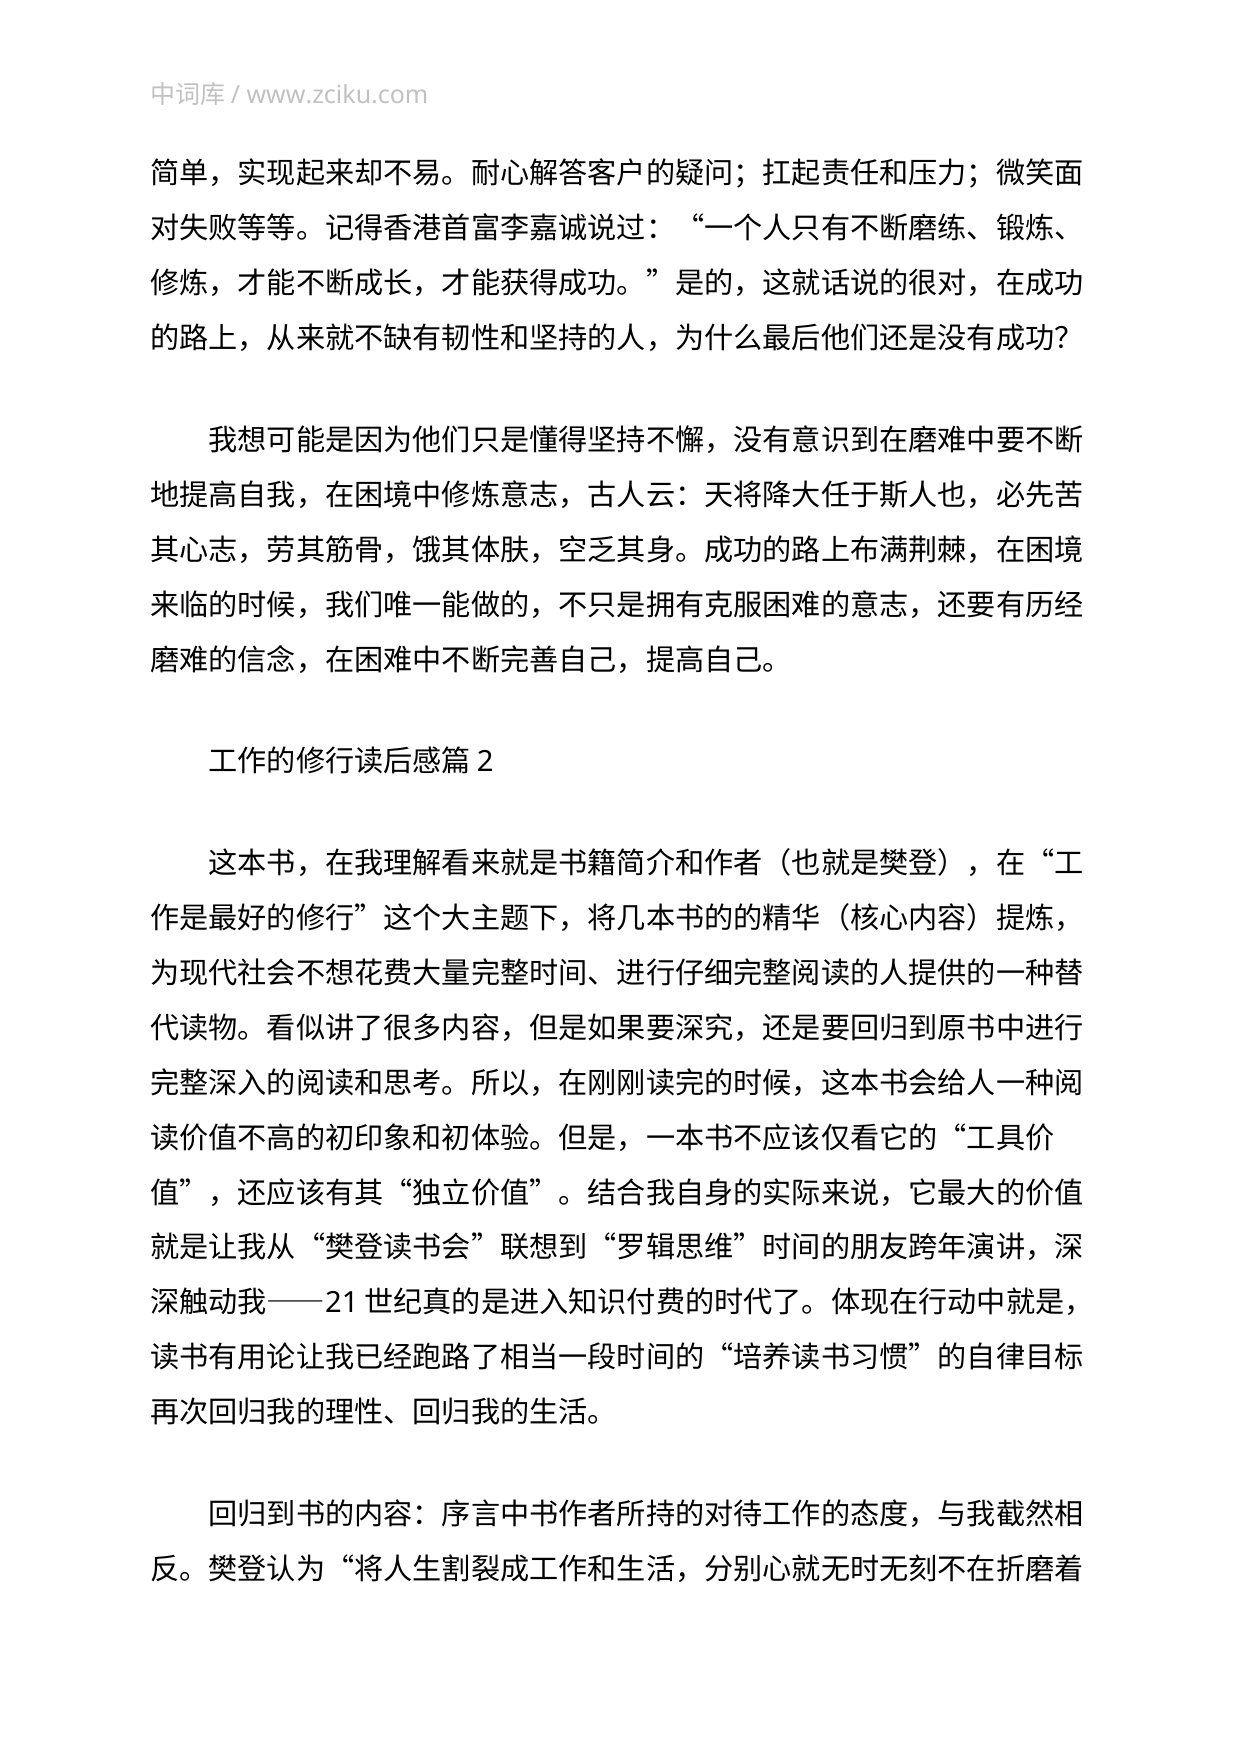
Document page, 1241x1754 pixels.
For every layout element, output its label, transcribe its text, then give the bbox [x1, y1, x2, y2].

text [150, 150, 1090, 357]
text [150, 1491, 1090, 1588]
text 这本书，在我理解看来就是书籍简介和作者（也就是樊登），在“工作是最好的修行”这个大主题下，将几本书的的精华（核心内容）提炼，为现代社会不想花费大量完整时间、进行仔细完整阅读的人提供的一种替代读物。看似讲了很多内容，但是如果要深究，还是要回归到原书中进行完整深入的阅读和思考。所以，在刚刚读完的时候，这本书会给人一种阅读价值不高的初印象和初体验。但是，一本书不应该仅看它的“工具价值”，还应该有其“独立价值”。结合我自身的实际来说，它最大的价值就是让我从“樊登读书会”联想到“罗辑思维”时间的朋友跨年演讲，深深触动我——21世纪真的是进入知识付费的时代了。体现在行动中就是，读书有用论让我已经跑路了相当一段时间的“培养读书习惯”的自律目标再次回归我的理性、回归我的生活。 [150, 840, 1090, 1431]
text 我想可能是因为他们只是懂得坚持不懈，没有意识到在磨难中要不断地提高自我，在困境中修炼意志，古人云：天将降大任于斯人也，必先苦其心志，劳其筋骨，饿其体肤，空乏其身。成功的路上布满荆棘，在困境来临的时候，我们唯一能做的，不只是拥有克服困难的意志，还要有历经磨难的信念，在困难中不断完善自己，提高自己。 [150, 416, 1090, 678]
text 工作的修行读后感篇2 [150, 738, 1090, 780]
